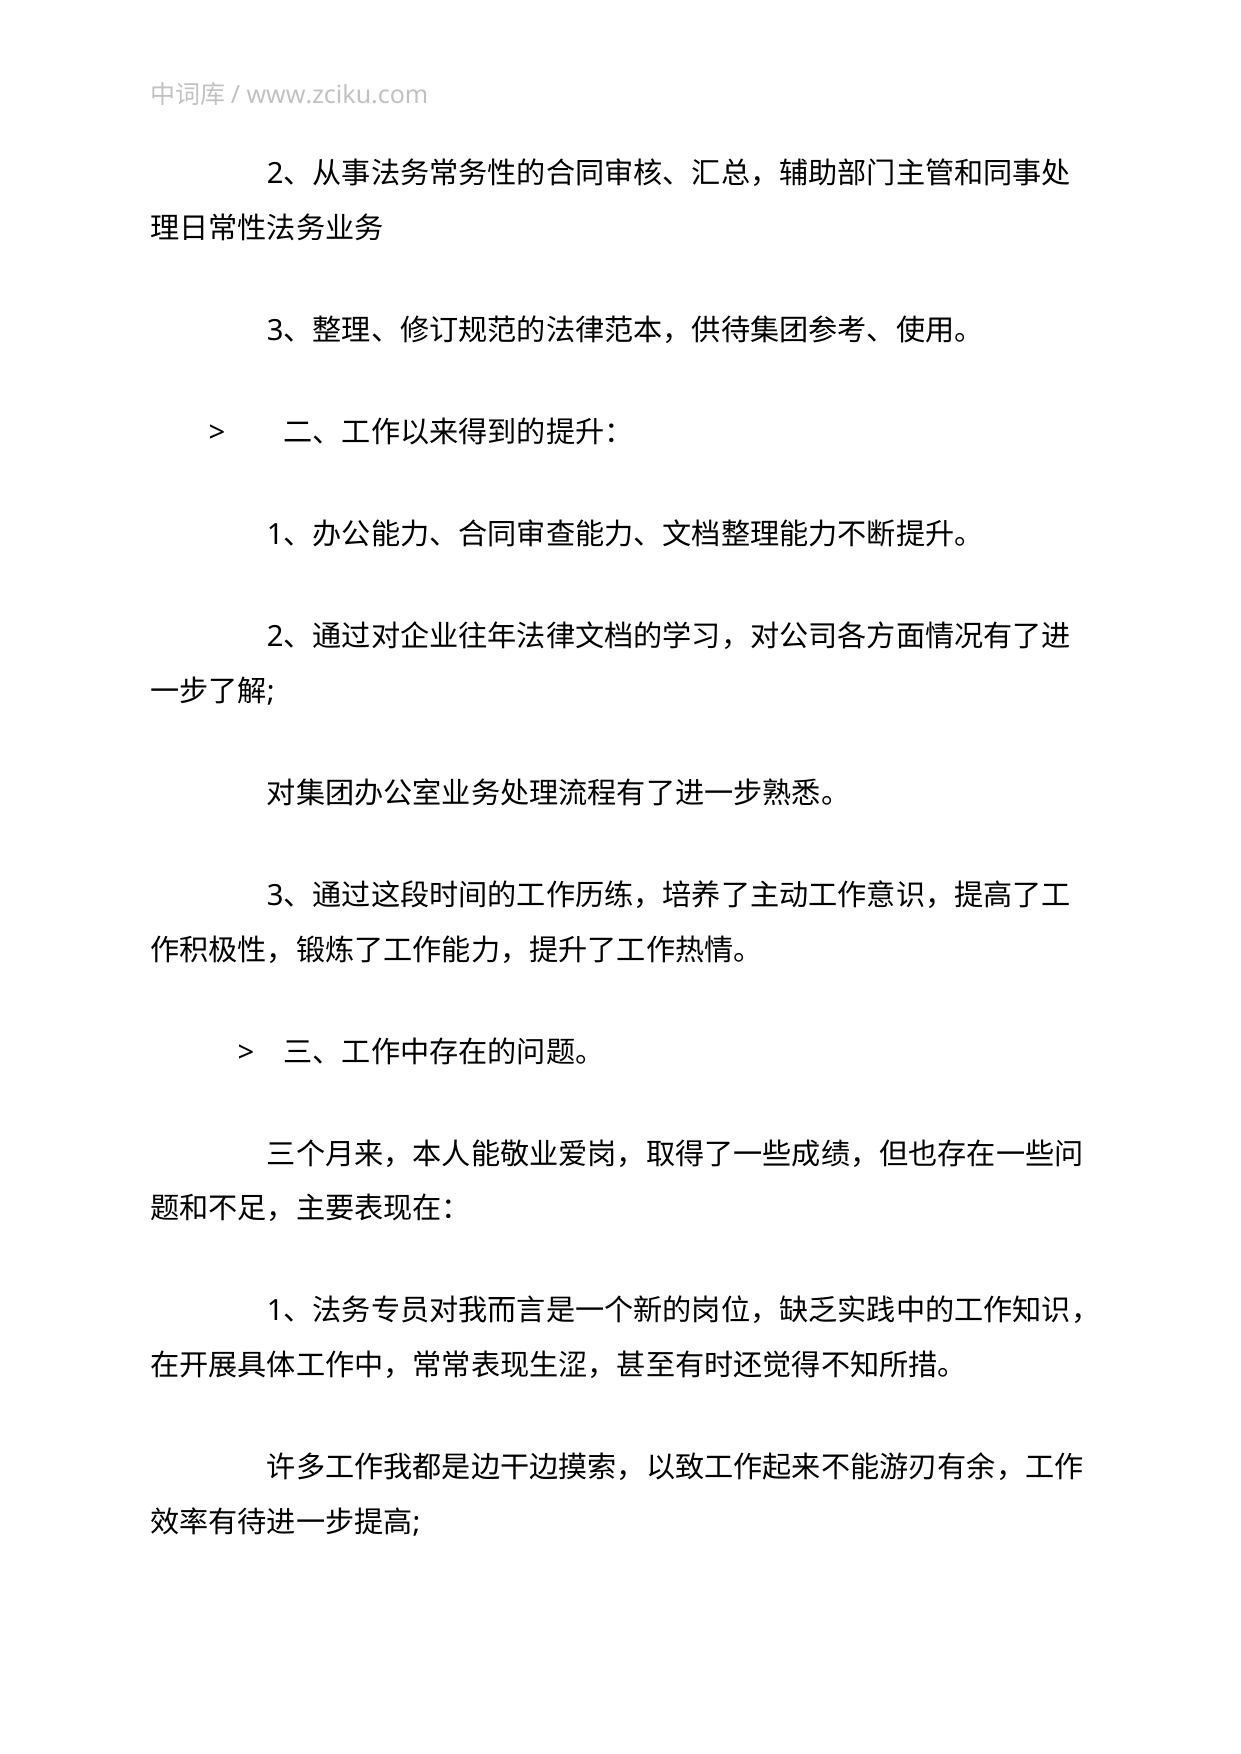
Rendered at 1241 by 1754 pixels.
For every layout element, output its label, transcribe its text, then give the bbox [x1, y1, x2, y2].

text 2、从事法务常务性的合同审核、汇总，辅助部门主管和同事处理日常性法务业务 [150, 150, 1090, 247]
text 对集团办公室业务处理流程有了进一步熟悉。 [150, 770, 1090, 812]
text 1、办公能力、合同审查能力、文档整理能力不断提升。 [150, 511, 1090, 553]
text > 二、工作以来得到的提升： [150, 409, 1090, 451]
text 2、通过对企业往年法律文档的学习，对公司各方面情况有了进一步了解; [150, 613, 1090, 710]
text > 三、工作中存在的问题。 [150, 1028, 1090, 1071]
text 1、法务专员对我而言是一个新的岗位，缺乏实践中的工作知识，在开展具体工作中，常常表现生涩，甚至有时还觉得不知所措。 [150, 1287, 1090, 1384]
text 许多工作我都是边干边摸索，以致工作起来不能游刃有余，工作效率有待进一步提高; [150, 1444, 1090, 1541]
text 3、通过这段时间的工作历练，培养了主动工作意识，提高了工作积极性，锻炼了工作能力，提升了工作热情。 [150, 871, 1090, 969]
text 三个月来，本人能敬业爱岗，取得了一些成绩，但也存在一些问题和不足，主要表现在： [150, 1130, 1090, 1227]
text 3、整理、修订规范的法律范本，供待集团参考、使用。 [150, 307, 1090, 349]
